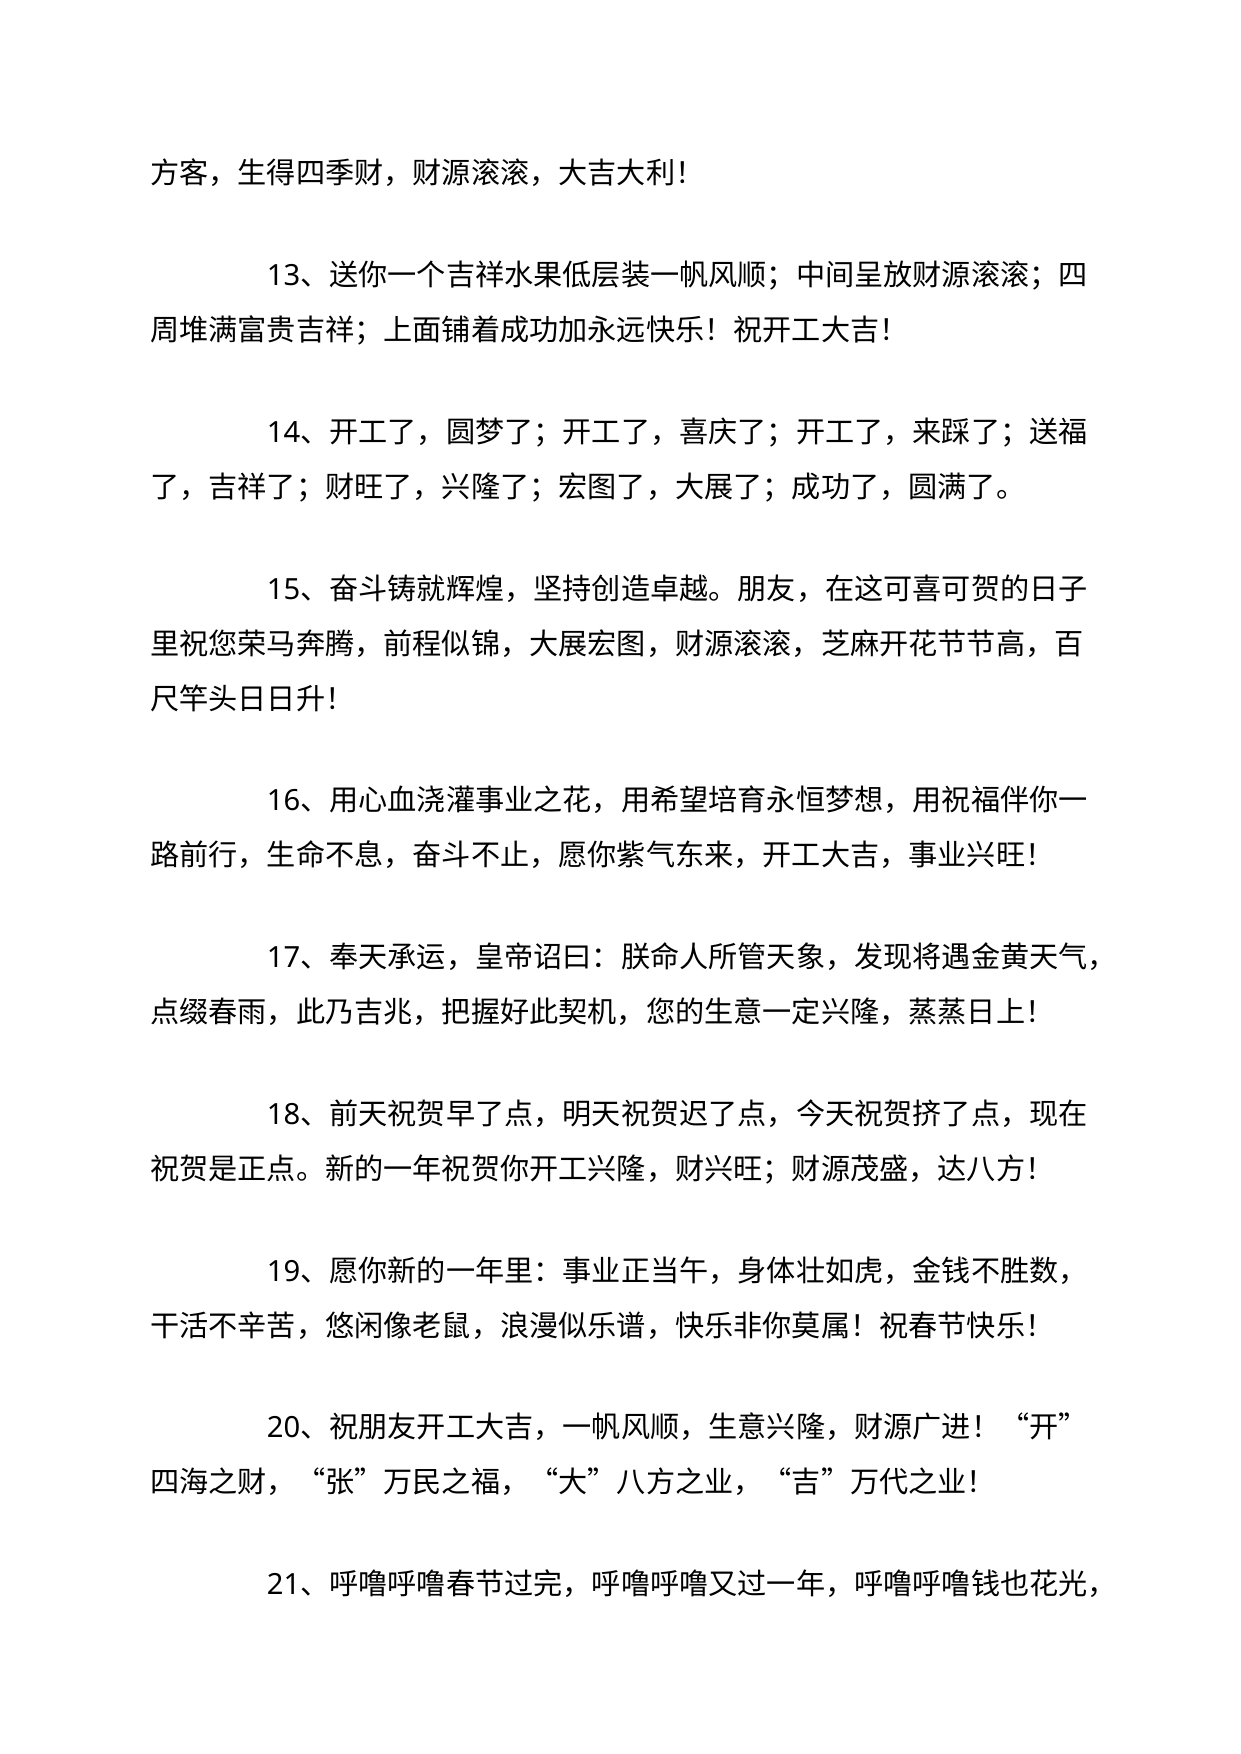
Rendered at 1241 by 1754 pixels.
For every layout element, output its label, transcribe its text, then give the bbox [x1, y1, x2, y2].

text 13、送你一个吉祥水果低层装一帆风顺；中间呈放财源滚滚；四周堆满富贵吉祥；上面铺着成功加永远快乐！祝开工大吉！ [150, 252, 1090, 349]
text 14、开工了，圆梦了；开工了，喜庆了；开工了，来踩了；送福了，吉祥了；财旺了，兴隆了；宏图了，大展了；成功了，圆满了。 [150, 408, 1090, 506]
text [150, 150, 1090, 192]
text 16、用心血浇灌事业之花，用希望培育永恒梦想，用祝福伴你一路前行，生命不息，奋斗不止，愿你紫气东来，开工大吉，事业兴旺！ [150, 777, 1090, 874]
text 20、祝朋友开工大吉，一帆风顺，生意兴隆，财源广进！“开”四海之财，“张”万民之福，“大”八方之业，“吉”万代之业！ [150, 1404, 1090, 1501]
text 18、前天祝贺早了点，明天祝贺迟了点，今天祝贺挤了点，现在祝贺是正点。新的一年祝贺你开工兴隆，财兴旺；财源茂盛，达八方！ [150, 1091, 1090, 1188]
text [150, 1561, 1090, 1603]
text 15、奋斗铸就辉煌，坚持创造卓越。朋友，在这可喜可贺的日子里祝您荣马奔腾，前程似锦，大展宏图，财源滚滚，芝麻开花节节高，百尺竿头日日升！ [150, 565, 1090, 717]
text 19、愿你新的一年里：事业正当午，身体壮如虎，金钱不胜数，干活不辛苦，悠闲像老鼠，浪漫似乐谱，快乐非你莫属！祝春节快乐！ [150, 1247, 1090, 1344]
text 17、奉天承运，皇帝诏曰：朕命人所管天象，发现将遇金黄天气，点缀春雨，此乃吉兆，把握好此契机，您的生意一定兴隆，蒸蒸日上！ [150, 934, 1090, 1031]
